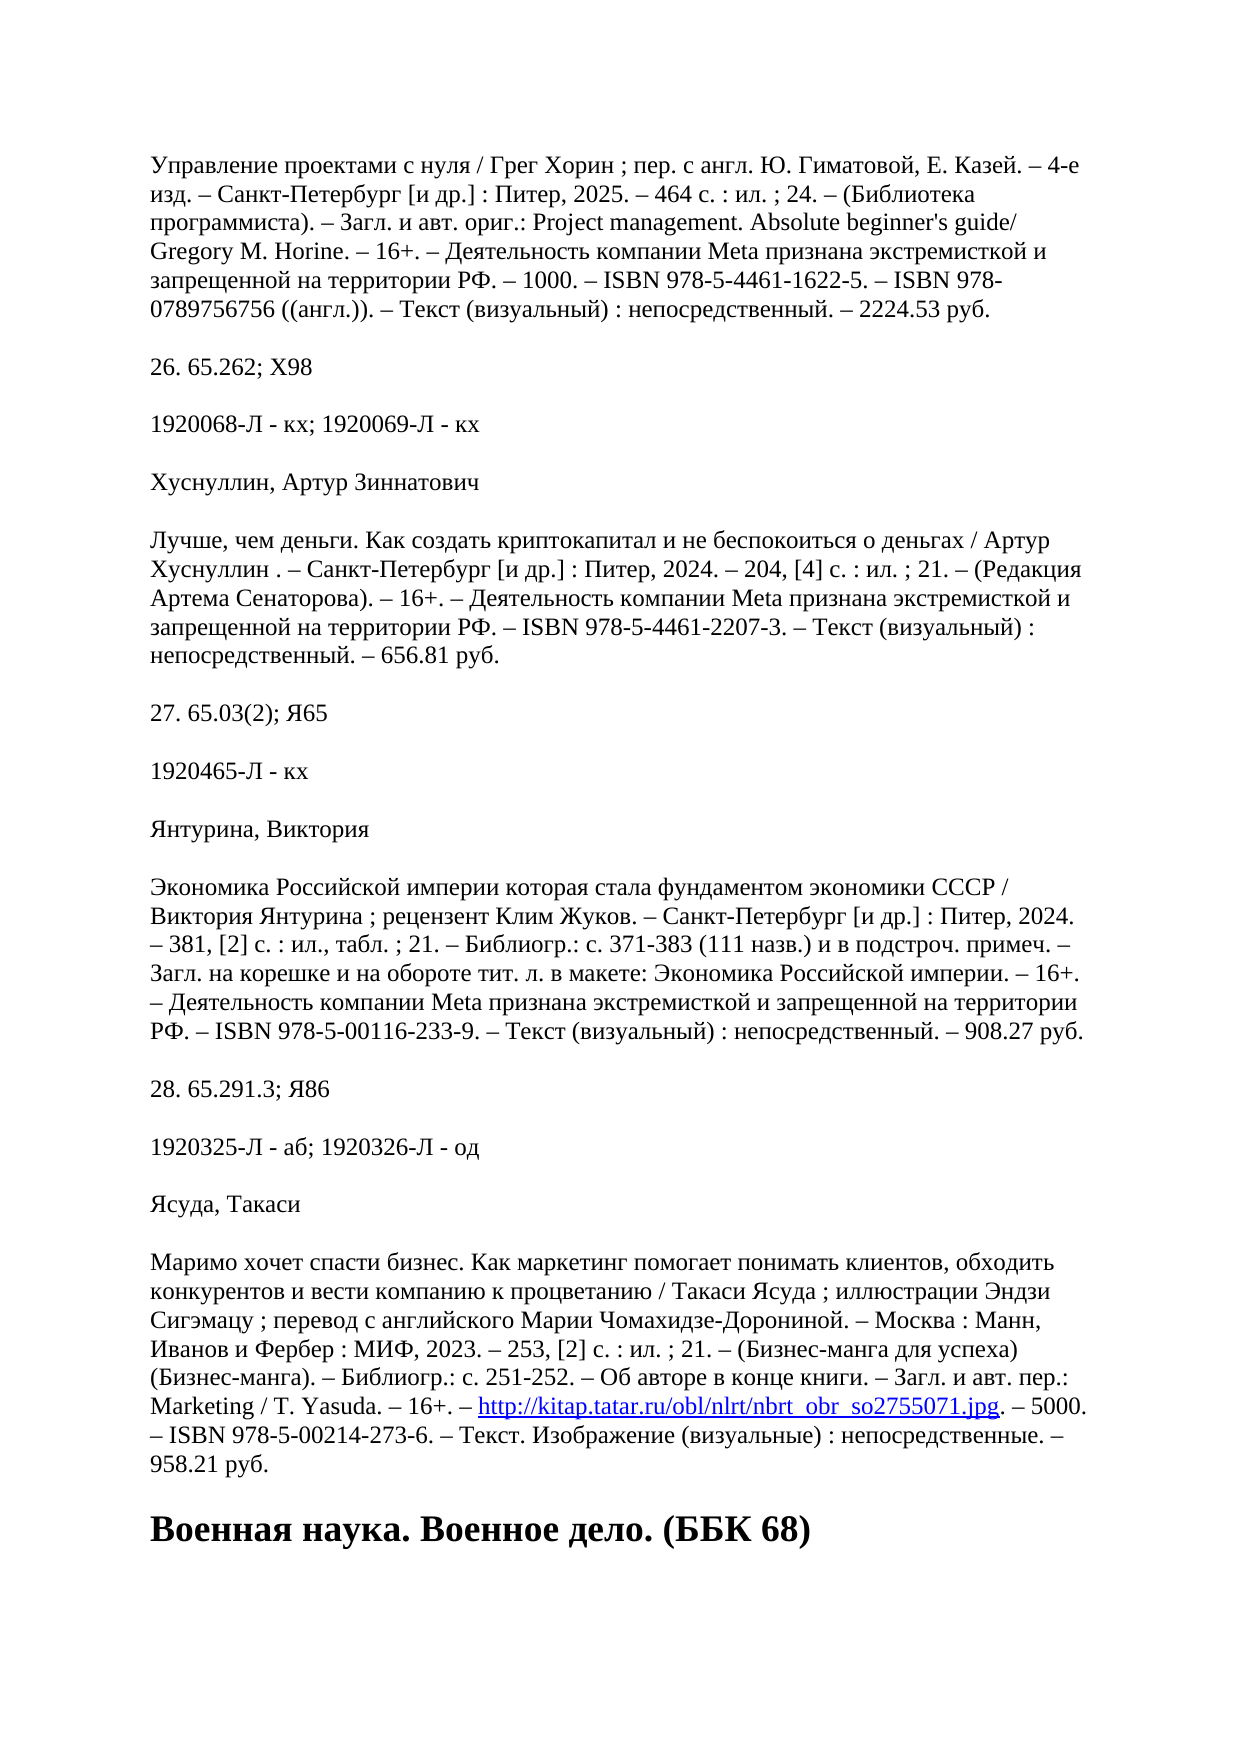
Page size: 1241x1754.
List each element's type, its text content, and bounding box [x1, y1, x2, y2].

title Управление проектами с нуля / Грег Хорин ; пер. с англ. Ю. Гиматовой, Е. Казей. – 4-е изд. – Санкт-Петербург [и др.] : Питер, 2025. – 464 с. : ил. ; 24. – (Библиотека программиста). – Загл. и авт. ориг.: Project management. Absolute beginner's guide/ Gregory M. Horine. – 16+. – Деятельность компании Meta признана экстремисткой и запрещенной на территории РФ. – 1000. – ISBN 978-5-4461-1622-5. – ISBN 978-0789756756 ((англ.)). – Текст (визуальный) : непосредственный. – 2224.53 руб. [150, 150, 1090, 322]
text Ясуда, Такаси [150, 1189, 1090, 1218]
title Лучше, чем деньги. Как создать криптокапитал и не беспокоиться о деньгах / Артур Хуснуллин . – Санкт-Петербург [и др.] : Питер, 2024. – 204, [4] с. : ил. ; 21. – (Редакция Артема Сенаторова). – 16+. – Деятельность компании Meta признана экстремисткой и запрещенной на территории РФ. – ISBN 978-5-4461-2207-3. – Текст (визуальный) : непосредственный. – 656.81 руб. [150, 525, 1090, 669]
text 1920465-Л - кх [150, 756, 1090, 785]
text 26. 65.262; Х98 [150, 352, 1090, 380]
text 1920068-Л - кх; 1920069-Л - кх [150, 409, 1090, 438]
title Маримо хочет спасти бизнес. Как маркетинг помогает понимать клиентов, обходить конкурентов и вести компанию к процветанию / Такаси Ясуда ; иллюстрации Эндзи Сигэмацу ; перевод с английского Марии Чомахидзе-Дорониной. – Москва : Манн, Иванов и Фербер : МИФ, 2023. – 253, [2] с. : ил. ; 21. – (Бизнес-манга для успеха) (Бизнес-манга). – Библиогр.: с. 251-252. – Об авторе в конце книги. – Загл. и авт. пер.: Marketing / T. Yasuda. – 16+. – http://kitap.tatar.ru/obl/nlrt/nbrt_obr_so2755071.jpg. – 5000. – ISBN 978-5-00214-273-6. – Текст. Изображение (визуальные) : непосредственные. – 958.21 руб. [150, 1247, 1090, 1477]
subtitle Военная наука. Военное дело. (ББК 68) [150, 1507, 1090, 1550]
text Янтурина, Виктория [150, 814, 1090, 843]
text 1920325-Л - аб; 1920326-Л - од [150, 1132, 1090, 1160]
title Экономика Российской империи которая стала фундаментом экономики СССР / Виктория Янтурина ; рецензент Клим Жуков. – Санкт-Петербург [и др.] : Питер, 2024. – 381, [2] с. : ил., табл. ; 21. – Библиогр.: с. 371-383 (111 назв.) и в подстроч. примеч. – Загл. на корешке и на обороте тит. л. в макете: Экономика Российской империи. – 16+. – Деятельность компании Meta признана экстремисткой и запрещенной на территории РФ. – ISBN 978-5-00116-233-9. – Текст (визуальный) : непосредственный. – 908.27 руб. [150, 872, 1090, 1044]
text 27. 65.03(2); Я65 [150, 698, 1090, 727]
text Хуснуллин, Артур Зиннатович [150, 467, 1090, 496]
text 28. 65.291.3; Я86 [150, 1074, 1090, 1102]
